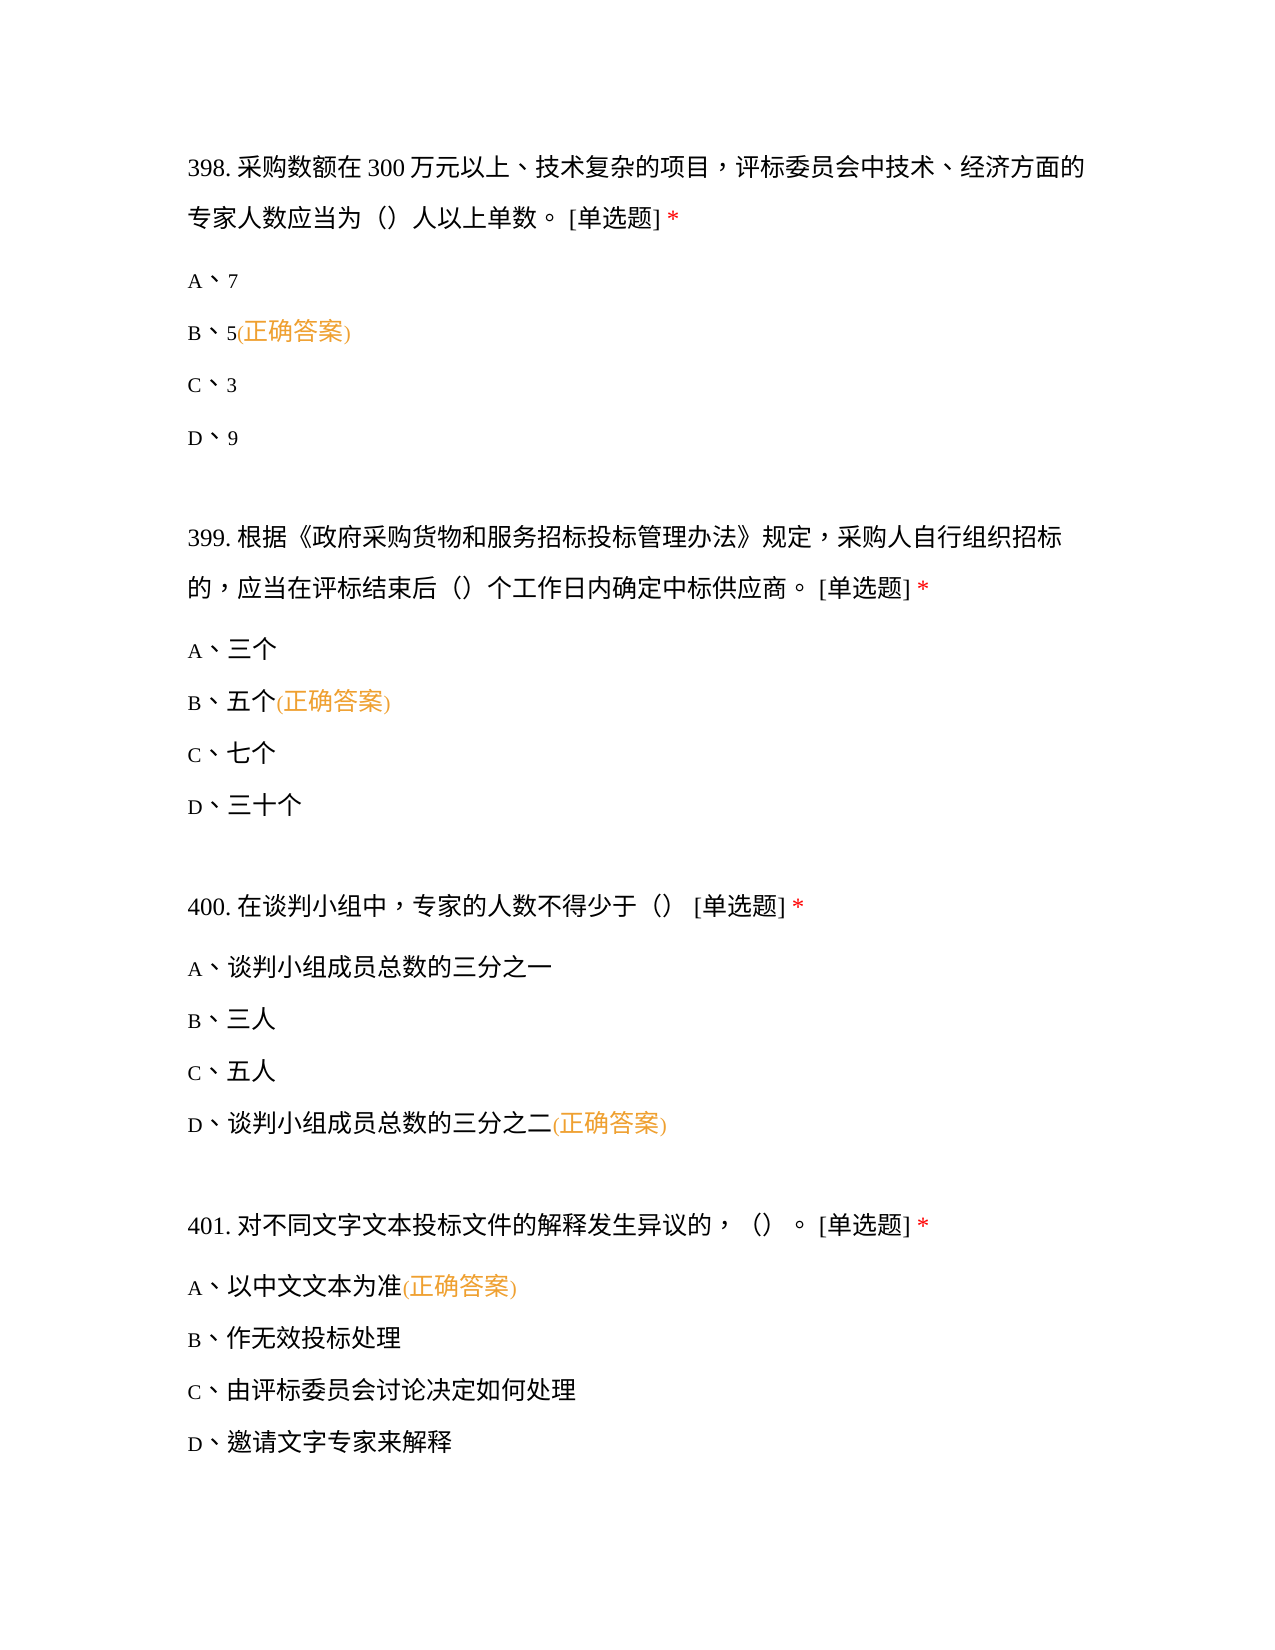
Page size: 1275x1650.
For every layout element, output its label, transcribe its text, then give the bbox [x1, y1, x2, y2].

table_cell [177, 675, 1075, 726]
text 401. 对不同文字文本投标文件的解释发生异议的，（）。 [单选题] * [187, 1207, 1087, 1241]
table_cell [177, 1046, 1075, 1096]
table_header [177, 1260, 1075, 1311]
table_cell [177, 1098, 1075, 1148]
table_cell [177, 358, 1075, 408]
text 399. 根据《政府采购货物和服务招标投标管理办法》规定，采购人自行组织招标的，应当在评标结束后（）个工作日内确定中标供应商。 [单选题] * [187, 519, 1087, 604]
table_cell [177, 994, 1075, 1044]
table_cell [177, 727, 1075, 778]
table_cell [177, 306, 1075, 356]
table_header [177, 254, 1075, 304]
text 398. 采购数额在300万元以上、技术复杂的项目，评标委员会中技术、经济方面的专家人数应当为（）人以上单数。 [单选题] * [187, 150, 1087, 235]
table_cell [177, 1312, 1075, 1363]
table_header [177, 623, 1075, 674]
text 400. 在谈判小组中，专家的人数不得少于（） [单选题] * [187, 889, 1087, 923]
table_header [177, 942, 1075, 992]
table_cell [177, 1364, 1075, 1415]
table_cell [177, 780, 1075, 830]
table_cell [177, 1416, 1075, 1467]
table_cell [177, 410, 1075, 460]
